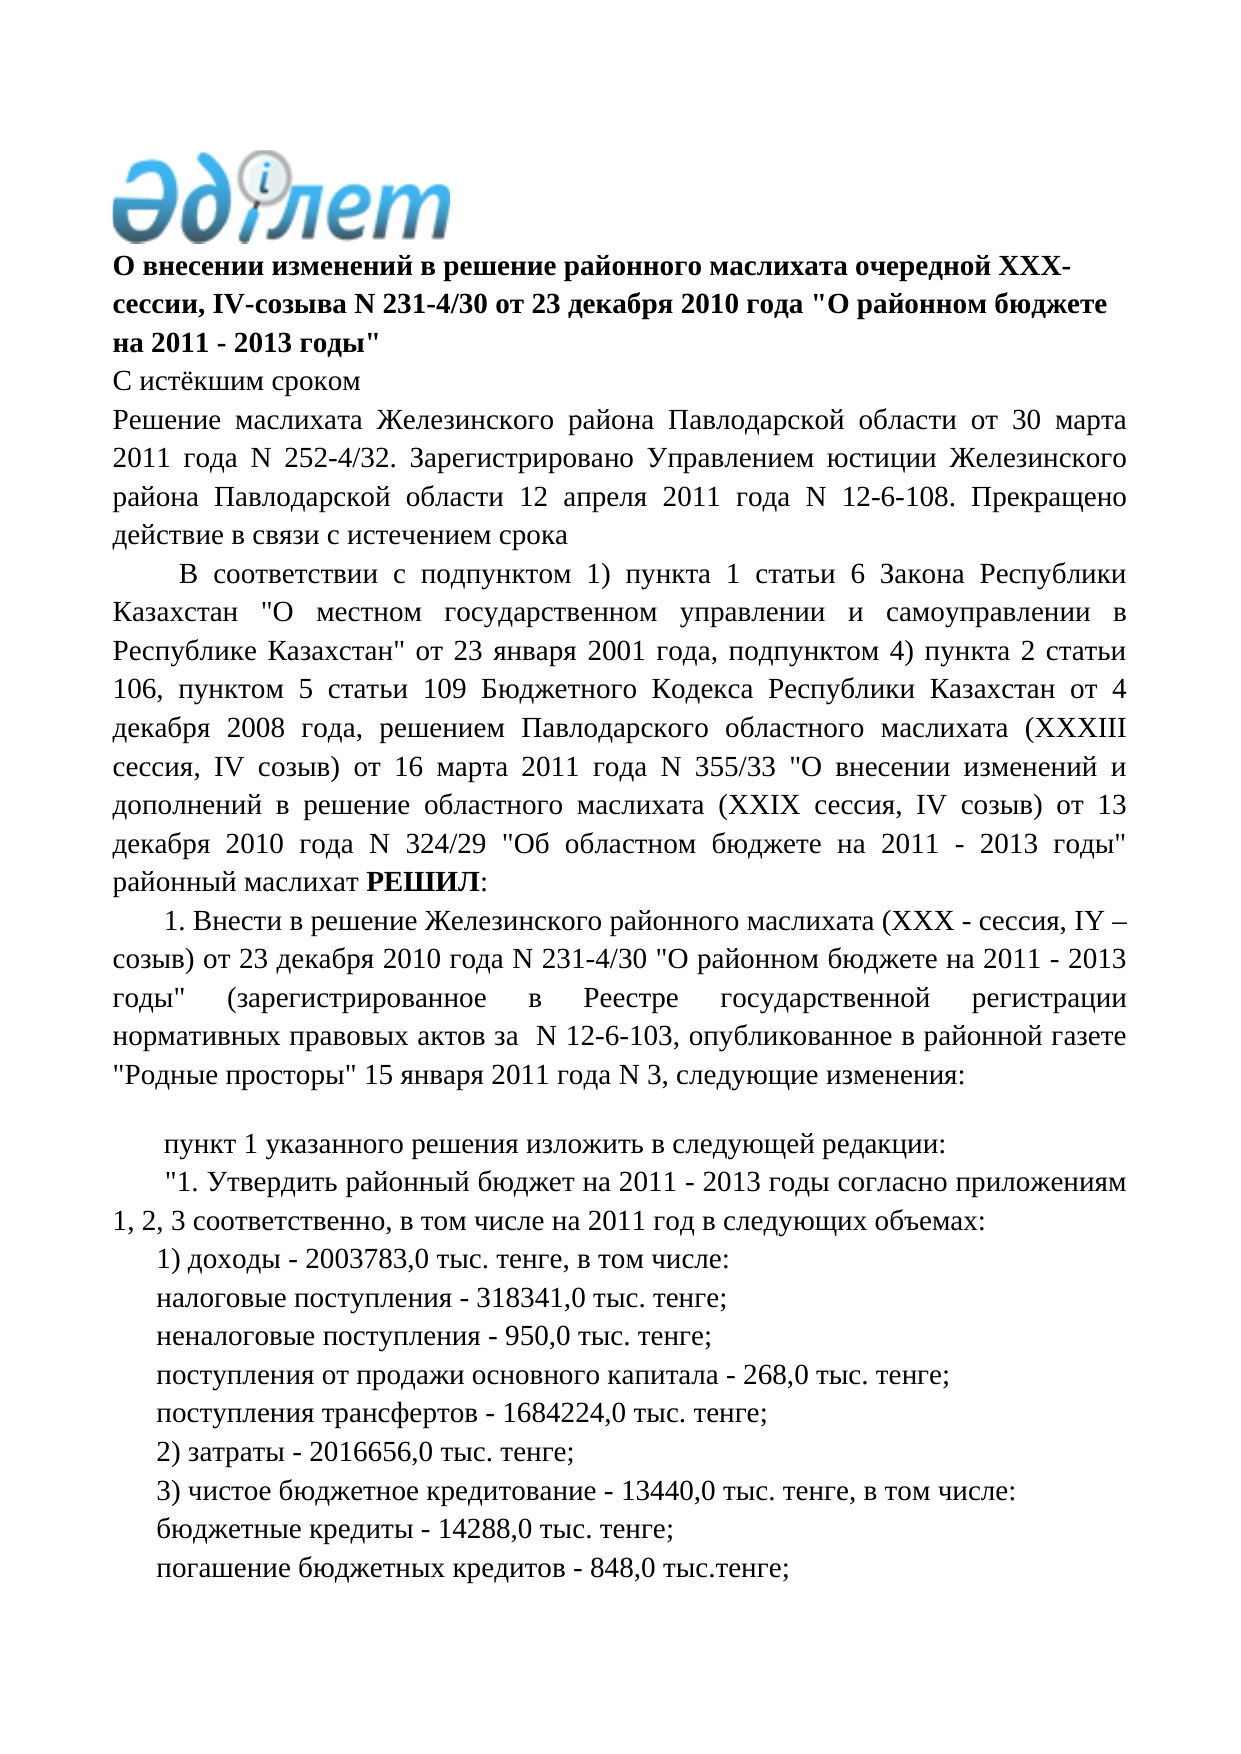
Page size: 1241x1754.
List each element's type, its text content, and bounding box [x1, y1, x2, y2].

text бюджетные кредиты - 14288,0 тыс. тенге; [112, 1511, 1128, 1545]
text 1. Внести в решение Железинского районного маслихата (XXX - сессия, IY – созыв) от 23 декабря 2010 года N 231-4/30 "О районном бюджете на 2011 - 2013 годы" (зарегистрированное в Реестре государственной регистрации нормативных правовых актов за N 12-6-103, опубликованное в районной газете "Родные просторы" 15 января 2011 года N 3, следующие изменения: [112, 903, 1128, 1091]
text Решение маслихата Железинского района Павлодарской области от 30 марта 2011 года N 252-4/32. Зарегистрировано Управлением юстиции Железинского района Павлодарской области 12 апреля 2011 года N 12-6-108. Прекращено действие в связи с истечением срока [112, 402, 1128, 551]
text налоговые поступления - 318341,0 тыс. тенге; [112, 1280, 1128, 1313]
text пункт 1 указанного решения изложить в следующей редакции: [112, 1126, 1128, 1159]
text В соответствии с подпунктом 1) пункта 1 статьи 6 Закона Республики Казахстан "О местном государственном управлении и самоуправлении в Республике Казахстан" от 23 января 2001 года, подпунктом 4) пункта 2 статьи 106, пунктом 5 статьи 109 Бюджетного Кодекса Республики Казахстан от 4 декабря 2008 года, решением Павлодарского областного маслихата (XXXIII сессия, IV созыв) от 16 марта 2011 года N 355/33 "О внесении изменений и дополнений в решение областного маслихата (XXIX сессия, IV созыв) от 13 декабря 2010 года N 324/29 "Об областном бюджете на 2011 - 2013 годы" районный маслихат РЕШИЛ: [112, 556, 1128, 898]
text 2) затраты - 2016656,0 тыс. тенге; [112, 1434, 1128, 1468]
text 3) чистое бюджетное кредитование - 13440,0 тыс. тенге, в том числе: [112, 1473, 1128, 1506]
text 1) доходы - 2003783,0 тыс. тенге, в том числе: [112, 1241, 1128, 1275]
text "1. Утвердить районный бюджет на 2011 - 2013 годы согласно приложениям 1, 2, 3 соответственно, в том числе на 2011 год в следующих объемах: [112, 1164, 1128, 1236]
text погашение бюджетных кредитов - 848,0 тыс.тенге; [112, 1550, 1128, 1583]
text неналоговые поступления - 950,0 тыс. тенге; [112, 1318, 1128, 1352]
text С истёкшим сроком [112, 363, 1128, 397]
text О внесении изменений в решение районного маслихата очередной XXX-сессии, IV-созыва N 231-4/30 от 23 декабря 2010 года "О районном бюджете на 2011 - 2013 годы" [112, 248, 1128, 358]
text поступления от продажи основного капитала - 268,0 тыс. тенге; [112, 1357, 1128, 1391]
text поступления трансфертов - 1684224,0 тыс. тенге; [112, 1396, 1128, 1429]
picture [112, 150, 451, 244]
